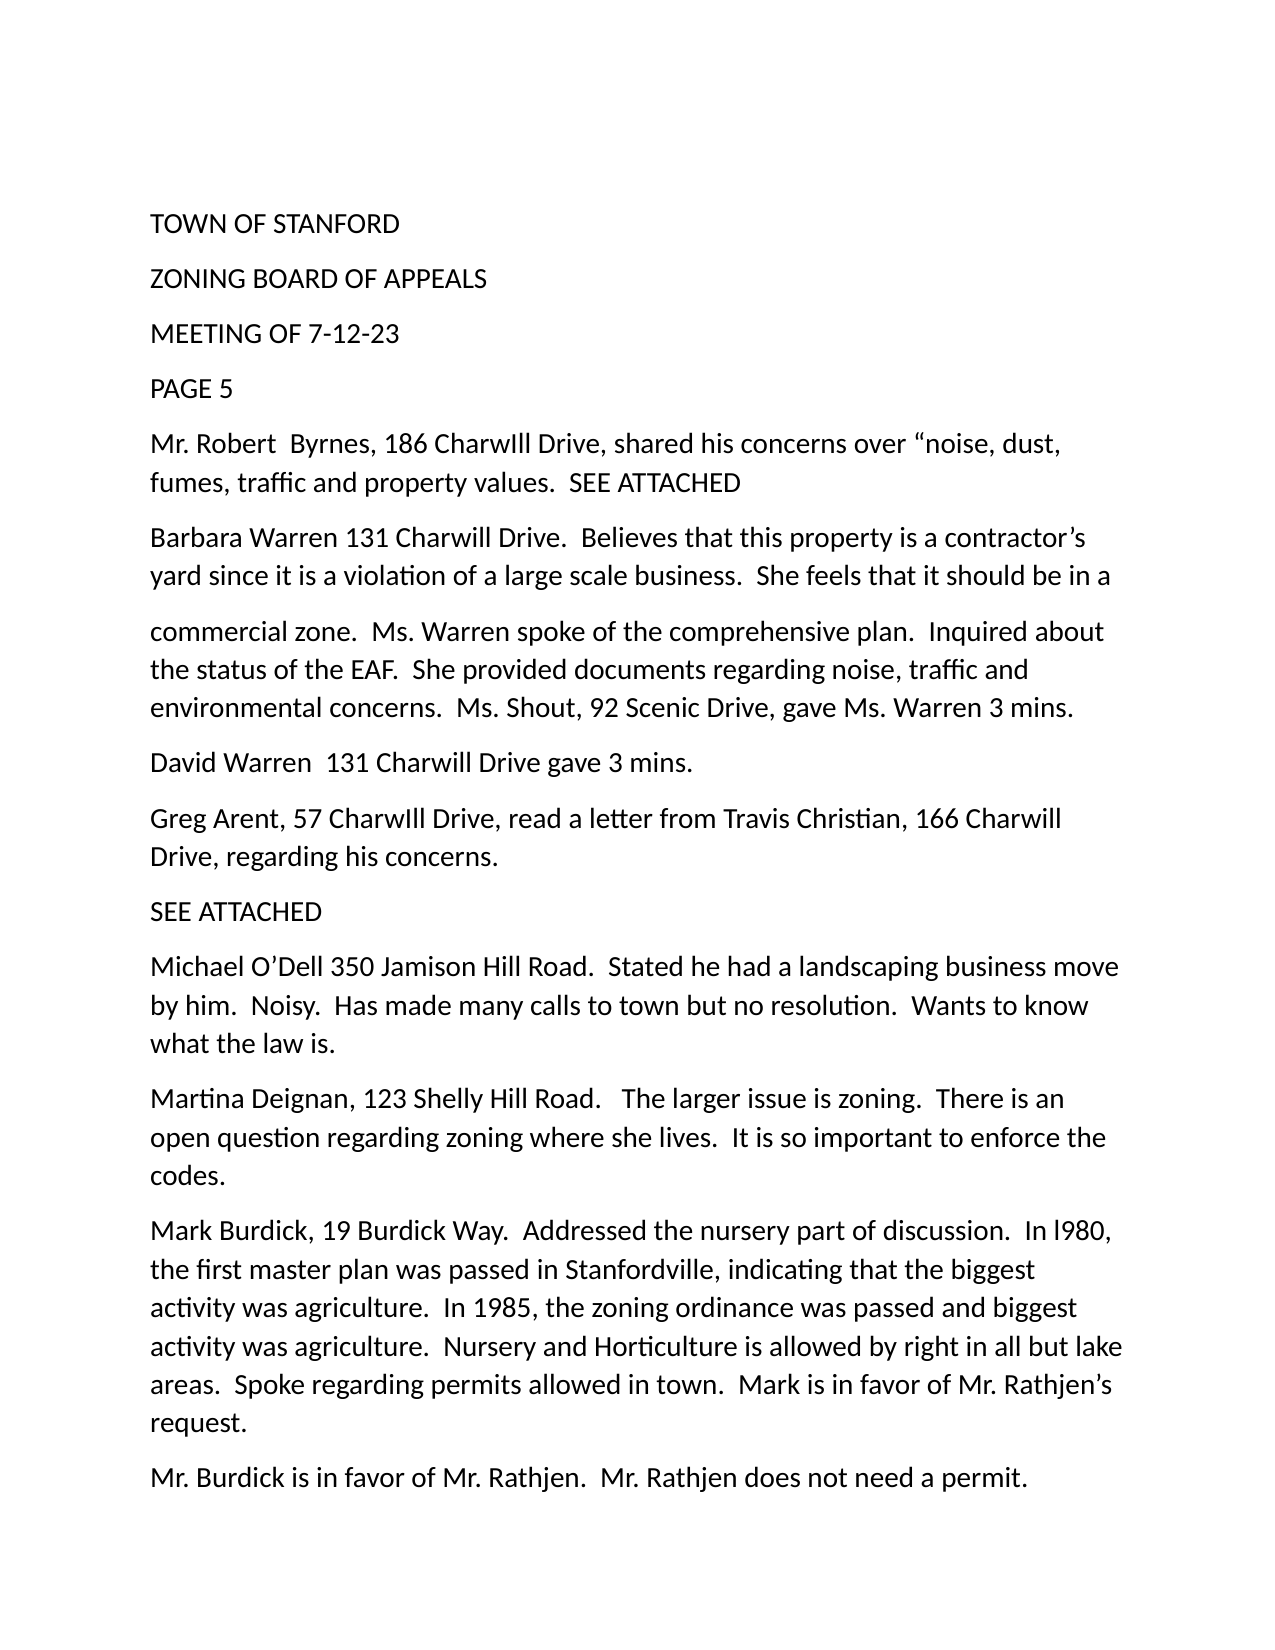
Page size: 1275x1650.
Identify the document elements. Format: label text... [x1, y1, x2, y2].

text TOWN OF STANFORD [150, 205, 1125, 241]
text MEETING OF 7-12-23 [150, 315, 1125, 351]
text SEE ATTACHED [150, 893, 1125, 929]
text Mr. Robert Byrnes, 186 CharwIll Drive, shared his concerns over “noise, dust, fumes, traffic and property values. SEE ATTACHED [150, 426, 1125, 499]
text David Warren 131 Charwill Drive gave 3 mins. [150, 744, 1125, 780]
text Mark Burdick, 19 Burdick Way. Addressed the nursery part of discussion. In l980, the first master plan was passed in Stanfordville, indicating that the biggest activity was agriculture. In 1985, the zoning ordinance was passed and biggest activity was agriculture. Nursery and Horticulture is allowed by right in all but lake areas. Spoke regarding permits allowed in town. Mark is in favor of Mr. Rathjen’s request. [150, 1212, 1125, 1440]
text Greg Arent, 57 CharwIll Drive, read a letter from Travis Christian, 166 Charwill Drive, regarding his concerns. [150, 800, 1125, 874]
text Martina Deignan, 123 Shelly Hill Road. The larger issue is zoning. There is an open question regarding zoning where she lives. It is so important to enforce the codes. [150, 1080, 1125, 1193]
text Michael O’Dell 350 Jamison Hill Road. Stated he had a landscaping business move by him. Noisy. Has made many calls to town but no resolution. Wants to know what the law is. [150, 948, 1125, 1061]
text Barbara Warren 131 Charwill Drive. Believes that this property is a contractor’s yard since it is a violation of a large scale business. She feels that it should be in a [150, 519, 1125, 593]
text commercial zone. Ms. Warren spoke of the comprehensive plan. Inquired about the status of the EAF. She provided documents regarding noise, traffic and environmental concerns. Ms. Shout, 92 Scenic Drive, gave Ms. Warren 3 mins. [150, 613, 1125, 725]
text Mr. Burdick is in favor of Mr. Rathjen. Mr. Rathjen does not need a permit. [150, 1459, 1125, 1495]
text PAGE 5 [150, 370, 1125, 406]
text ZONING BOARD OF APPEALS [150, 260, 1125, 296]
